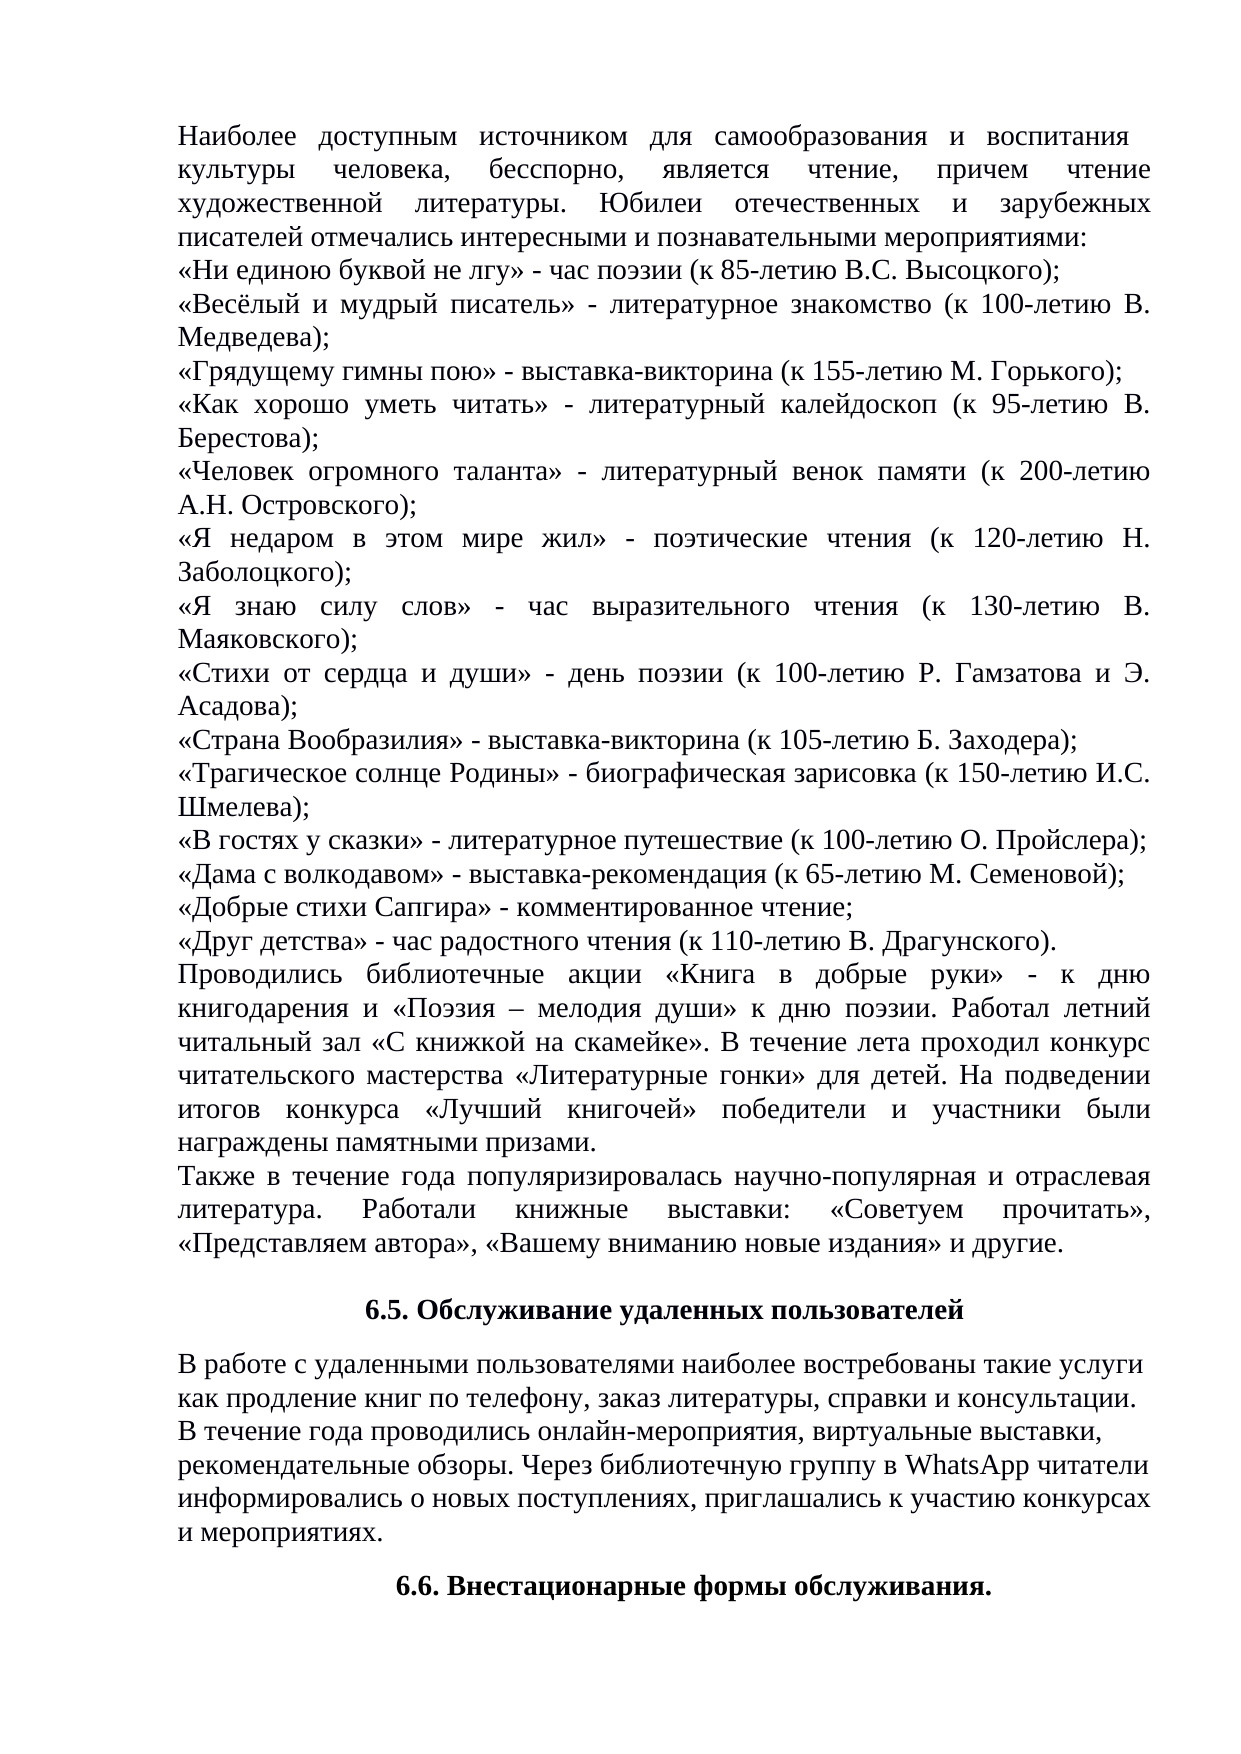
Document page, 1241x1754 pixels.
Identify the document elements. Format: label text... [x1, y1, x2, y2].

text «Ни единою буквой не лгу» - час поэзии (к 85-летию В.С. Высоцкого); [177, 252, 1152, 286]
text «Друг детства» - час радостного чтения (к 110-летию В. Драгунского). [177, 923, 1152, 957]
text «Трагическое солнце Родины» - биографическая зарисовка (к 150-летию И.С. Шмелева); [177, 755, 1152, 822]
text «Дама с волкодавом» - выставка-рекомендация (к 65-летию М. Семеновой); [177, 856, 1152, 889]
text 6.6. Внестационарные формы обслуживания. [177, 1568, 1152, 1602]
text Наиболее доступным источником для самообразования и воспитания культуры человека, бесспорно, является чтение, причем чтение художественной литературы. Юбилеи отечественных и зарубежных писателей отмечались интересными и познавательными мероприятиями: [177, 118, 1152, 252]
text «Я недаром в этом мире жил» - поэтические чтения (к 120-летию Н. Заболоцкого); [177, 521, 1152, 588]
text 6.5. Обслуживание удаленных пользователей [177, 1292, 1152, 1326]
text Также в течение года популяризировалась научно-популярная и отраслевая литература. Работали книжные выставки: «Советуем прочитать», «Представляем автора», «Вашему вниманию новые издания» и другие. [177, 1158, 1152, 1258]
text «Добрые стихи Сапгира» - комментированное чтение; [177, 889, 1152, 923]
text «В гостях у сказки» - литературное путешествие (к 100-летию О. Пройслера); [177, 822, 1152, 856]
text «Как хорошо уметь читать» - литературный калейдоскоп (к 95-летию В. Берестова); [177, 386, 1152, 453]
text Проводились библиотечные акции «Книга в добрые руки» - к дню книгодарения и «Поэзия – мелодия души» к дню поэзии. Работал летний читальный зал «С книжкой на скамейке». В течение лета проходил конкурс читательского мастерства «Литературные гонки» для детей. На подведении итогов конкурса «Лучший книгочей» победители и участники были награждены памятными призами. [177, 957, 1152, 1158]
text В работе с удаленными пользователями наиболее востребованы такие услуги как продление книг по телефону, заказ литературы, справки и консультации. В течение года проводились онлайн-мероприятия, виртуальные выставки, рекомендательные обзоры. Через библиотечную группу в WhatsApp читатели информировались о новых поступлениях, приглашались к участию конкурсах и мероприятиях. [177, 1346, 1152, 1548]
text «Страна Вообразилия» - выставка-викторина (к 105-летию Б. Заходера); [177, 722, 1152, 755]
text «Весёлый и мудрый писатель» - литературное знакомство (к 100-летию В. Медведева); [177, 286, 1152, 353]
text «Грядущему гимны пою» - выставка-викторина (к 155-летию М. Горького); [177, 353, 1152, 386]
text «Человек огромного таланта» - литературный венок памяти (к 200-летию А.Н. Островского); [177, 453, 1152, 521]
text «Стихи от сердца и души» - день поэзии (к 100-летию Р. Гамзатова и Э. Асадова); [177, 655, 1152, 722]
text «Я знаю силу слов» - час выразительного чтения (к 130-летию В. Маяковского); [177, 588, 1152, 655]
